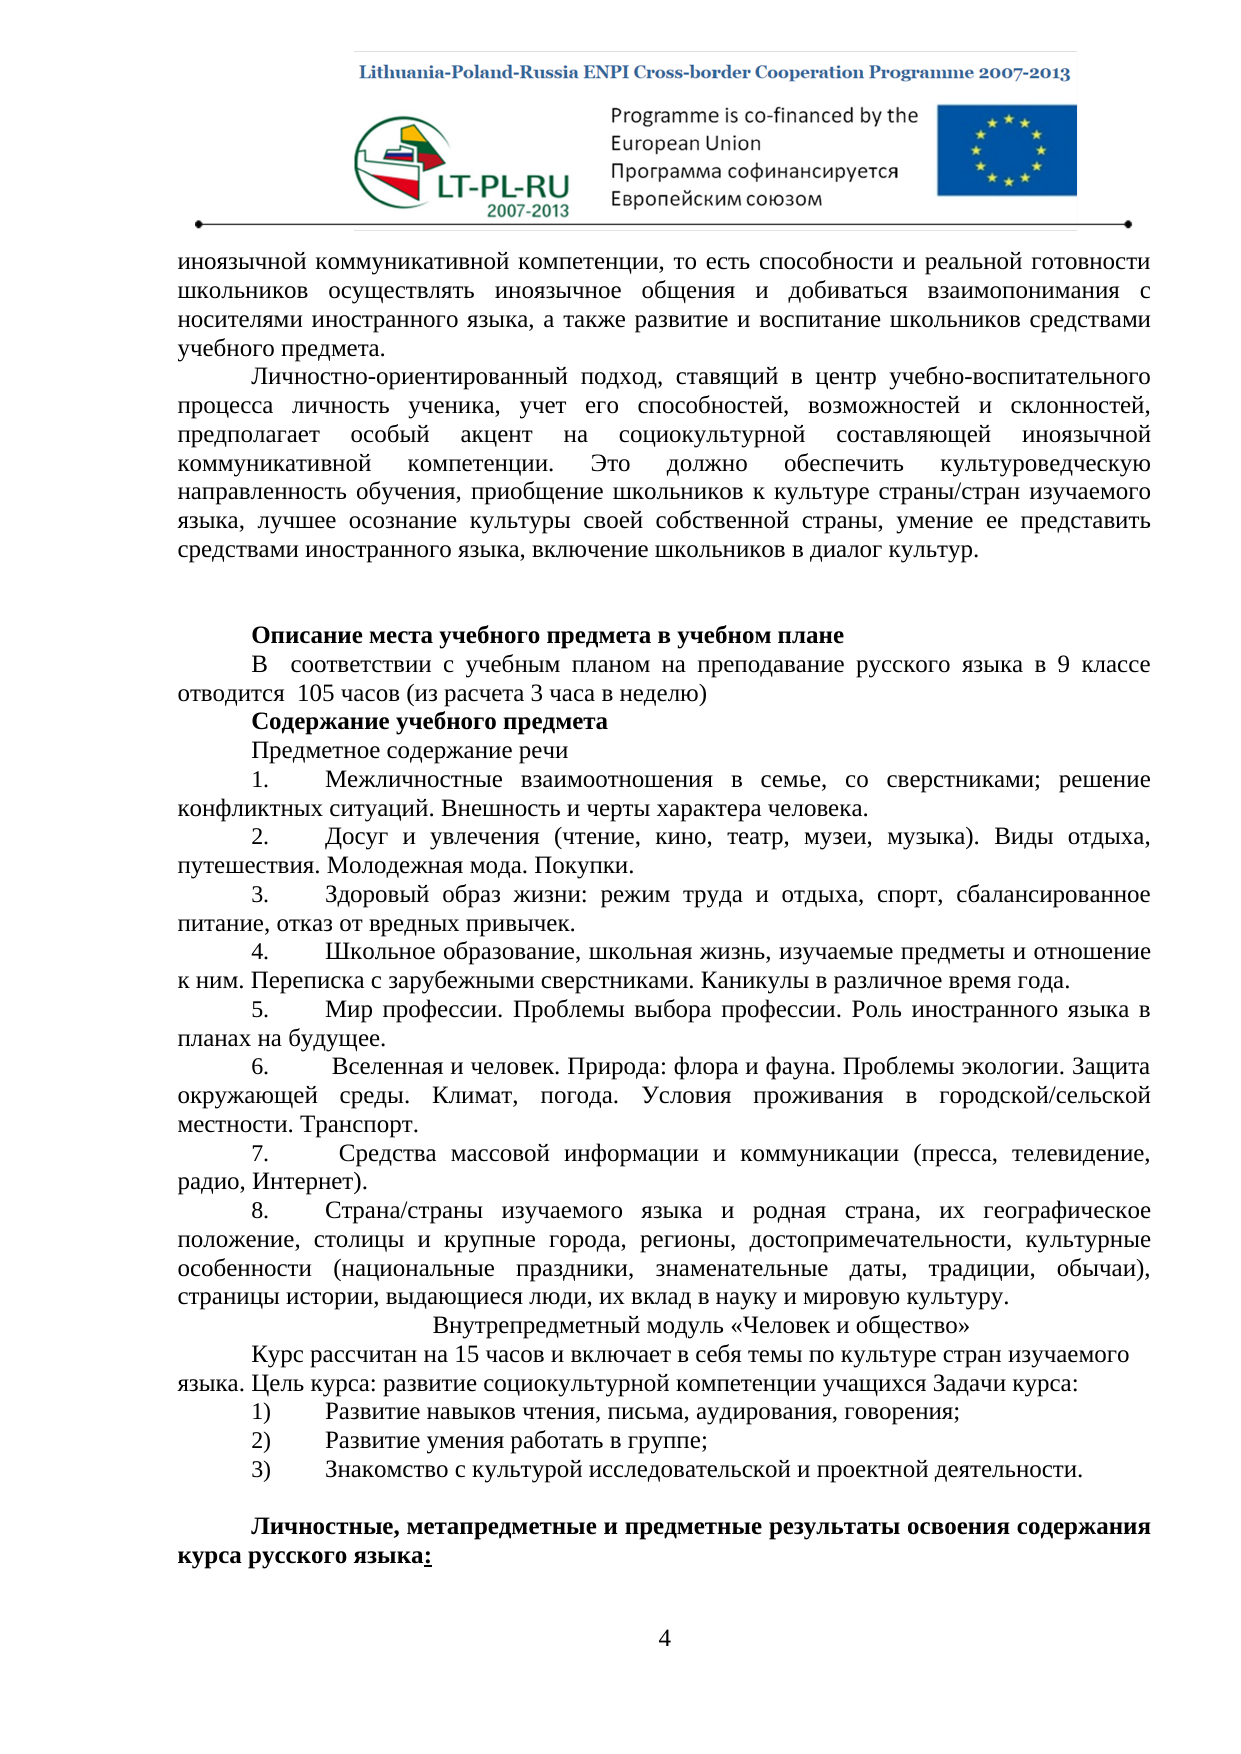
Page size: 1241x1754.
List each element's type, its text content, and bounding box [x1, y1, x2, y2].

list Межличностные взаимоотношения в семье, со сверстниками; решение конфликтных ситуаций. Внешность и черты характера человека. [177, 764, 1152, 821]
list Знакомство с культурой исследовательской и проектной деятельности. [177, 1454, 1152, 1483]
list Досуг и увлечения (чтение, кино, театр, музеи, музыка). Виды отдыха, путешествия. Молодежная мода. Покупки. [177, 821, 1152, 879]
list Мир профессии. Проблемы выбора профессии. Роль иностранного языка в планах на будущее. [177, 994, 1152, 1051]
text Личностно-ориентированный подход, ставящий в центр учебно-воспитательного процесса личность ученика, учет его способностей, возможностей и склонностей, предполагает особый акцент на социокультурной составляющей иноязычной коммуникативной компетенции. Это должно обеспечить культуроведческую направленность обучения, приобщение школьников к культуре страны/стран изучаемого языка, лучшее осознание культуры своей собственной страны, умение ее представить средствами иностранного языка, включение школьников в диалог культур. [177, 361, 1152, 563]
text В соответствии с учебным планом на преподавание русского языка в 9 классе отводится 105 часов (из расчета 3 часа в неделю) [177, 649, 1152, 706]
list Средства массовой информации и коммуникации (пресса, телевидение, радио, Интернет). [177, 1138, 1152, 1195]
text Личностные, метапредметные и предметные результаты освоения содержания курса русского языка: [177, 1511, 1152, 1569]
text Внутрепредметный модуль «Человек и общество» [177, 1310, 1152, 1339]
text Описание места учебного предмета в учебном плане [177, 620, 1152, 649]
text Курс рассчитан на 15 часов и включает в себя темы по культуре стран изучаемого языка. Цель курса: развитие социокультурной компетенции учащихся Задачи курса: [177, 1339, 1152, 1396]
list Школьное образование, школьная жизнь, изучаемые предметы и отношение к ним. Переписка с зарубежными сверстниками. Каникулы в различное время года. [177, 936, 1152, 994]
picture [195, 51, 1134, 234]
list Здоровый образ жизни: режим труда и отдыха, спорт, сбалансированное питание, отказ от вредных привычек. [177, 879, 1152, 936]
list Развитие умения работать в группе; [177, 1425, 1152, 1454]
list Страна/страны изучаемого языка и родная страна, их географическое положение, столицы и крупные города, регионы, достопримечательности, культурные особенности (национальные праздники, знаменательные даты, традиции, обычаи), страницы истории, выдающиеся люди, их вклад в науку и мировую культуру. [177, 1195, 1152, 1310]
text Предметное содержание речи [177, 735, 1152, 764]
text Содержание учебного предмета [177, 706, 1152, 735]
list Развитие навыков чтения, письма, аудирования, говорения; [177, 1396, 1152, 1425]
list Вселенная и человек. Природа: флора и фауна. Проблемы экологии. Защита окружающей среды. Климат, погода. Условия проживания в городской/сельской местности. Транспорт. [177, 1051, 1152, 1138]
